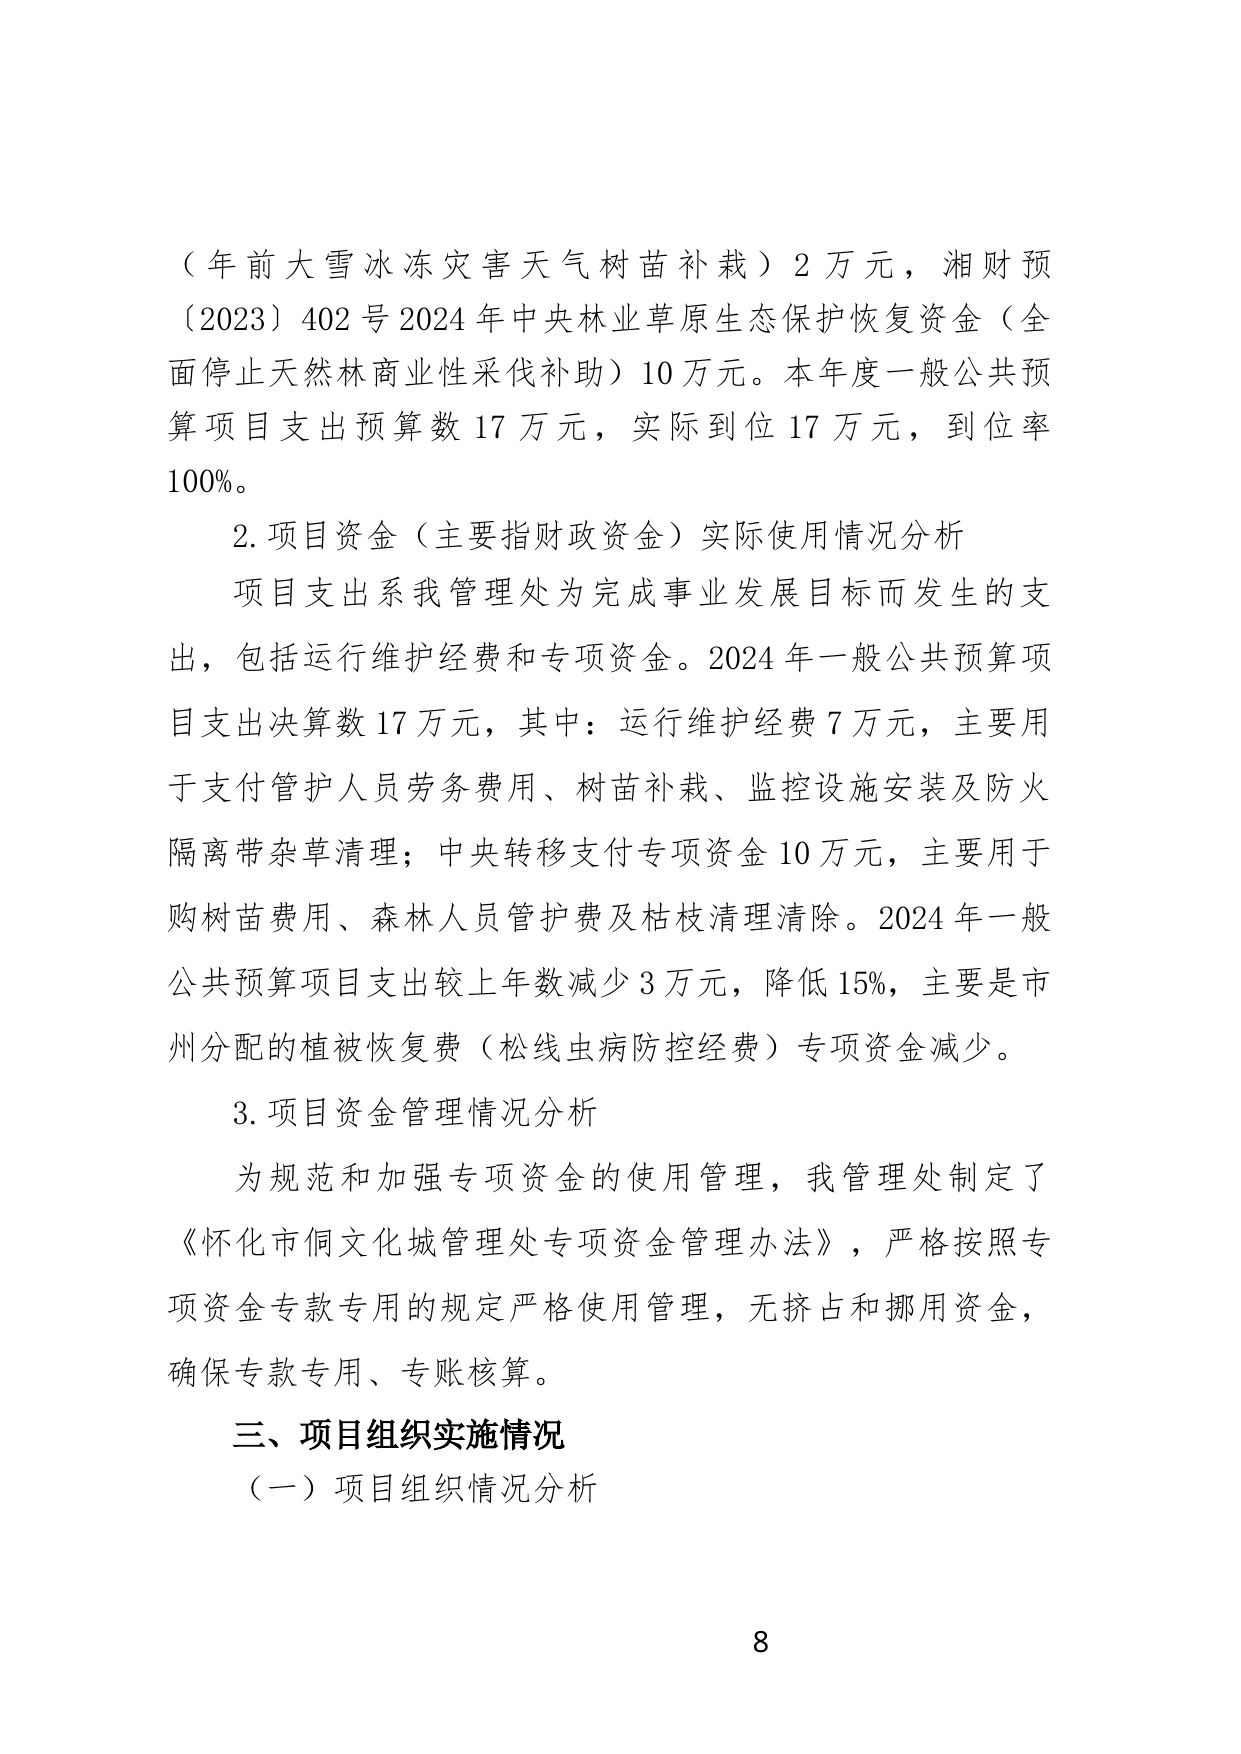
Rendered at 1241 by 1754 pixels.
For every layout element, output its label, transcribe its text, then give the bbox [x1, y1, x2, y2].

text （一）项目组织情况分析 [165, 1457, 1053, 1511]
text 3.项目资金管理情况分析 [165, 1078, 1053, 1143]
text 为规范和加强专项资金的使用管理，我管理处制定了《怀化市侗文化城管理处专项资金管理办法》，严格按照专项资金专款专用的规定严格使用管理，无挤占和挪用资金，确保专款专用、专账核算。 [165, 1143, 1053, 1403]
text 三、项目组织实施情况 [165, 1403, 1053, 1457]
text 2.项目资金（主要指财政资金）实际使用情况分析 [165, 504, 1053, 558]
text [165, 233, 1053, 504]
text 项目支出系我管理处为完成事业发展目标而发生的支出，包括运行维护经费和专项资金。2024年一般公共预算项目支出决算数17万元，其中：运行维护经费7万元，主要用于支付管护人员劳务费用、树苗补栽、监控设施安装及防火隔离带杂草清理；中央转移支付专项资金10万元，主要用于购树苗费用、森林人员管护费及枯枝清理清除。2024年一般公共预算项目支出较上年数减少3万元，降低15%，主要是市州分配的植被恢复费（松线虫病防控经费）专项资金减少。 [165, 558, 1053, 1078]
